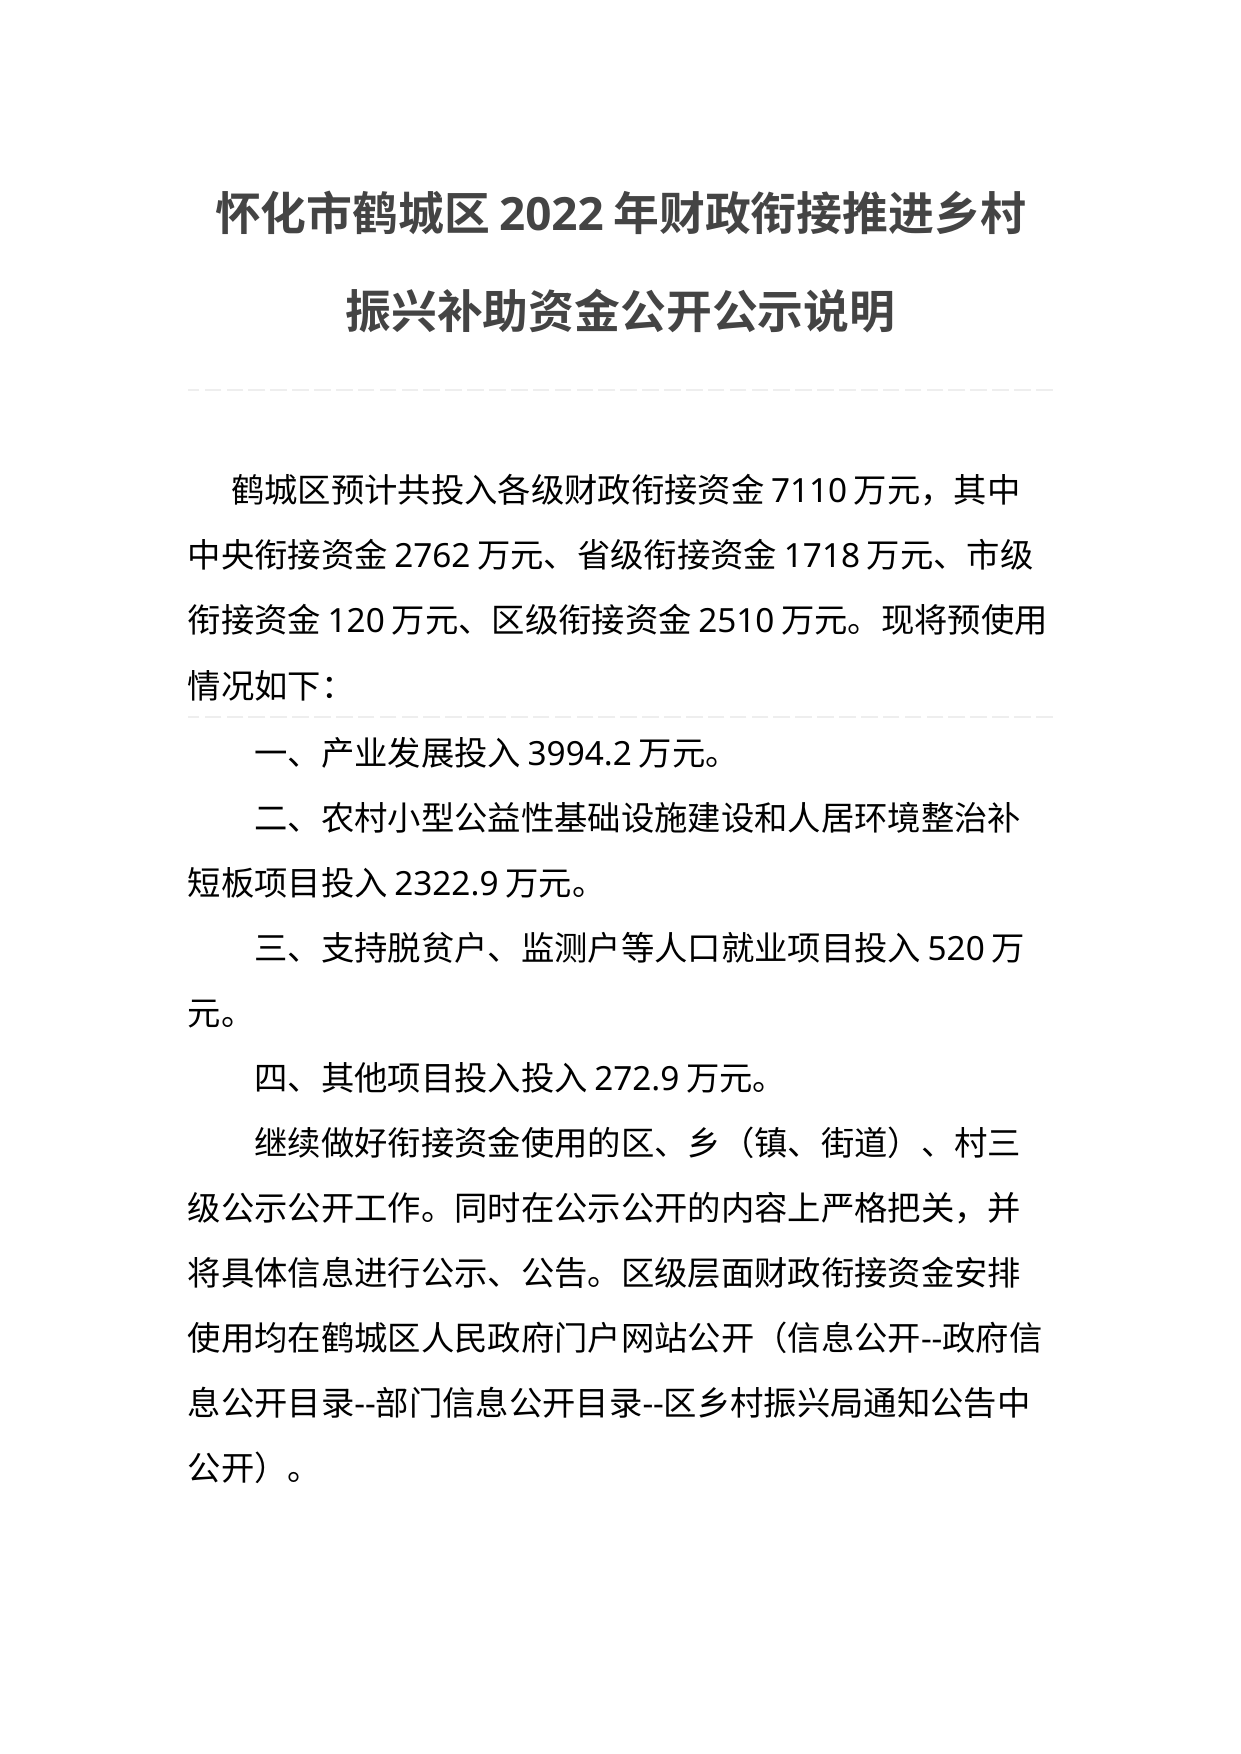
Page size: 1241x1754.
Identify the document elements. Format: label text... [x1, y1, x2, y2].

subtitle 怀化市鹤城区2022年财政衔接推进乡村 [187, 162, 1053, 259]
subtitle 振兴补助资金公开公示说明 [187, 259, 1053, 357]
text 继续做好衔接资金使用的区、乡（镇、街道）、村三级公示公开工作。同时在公示公开的内容上严格把关，并将具体信息进行公示、公告。区级层面财政衔接资金安排使用均在鹤城区人民政府门户网站公开（信息公开--政府信息公开目录--部门信息公开目录--区乡村振兴局通知公告中公开）。 [187, 1108, 1053, 1498]
text 鹤城区预计共投入各级财政衔接资金7110万元，其中中央衔接资金2762万元、省级衔接资金1718万元、市级衔接资金120万元、区级衔接资金2510万元。现将预使用情况如下： [187, 456, 1053, 718]
text 二、农村小型公益性基础设施建设和人居环境整治补短板项目投入2322.9万元。 [187, 783, 1053, 913]
text 三、支持脱贫户、监测户等人口就业项目投入520万元。 [187, 913, 1053, 1043]
text 一、产业发展投入3994.2万元。 [187, 718, 1053, 783]
text 四、其他项目投入投入272.9万元。 [187, 1043, 1053, 1108]
